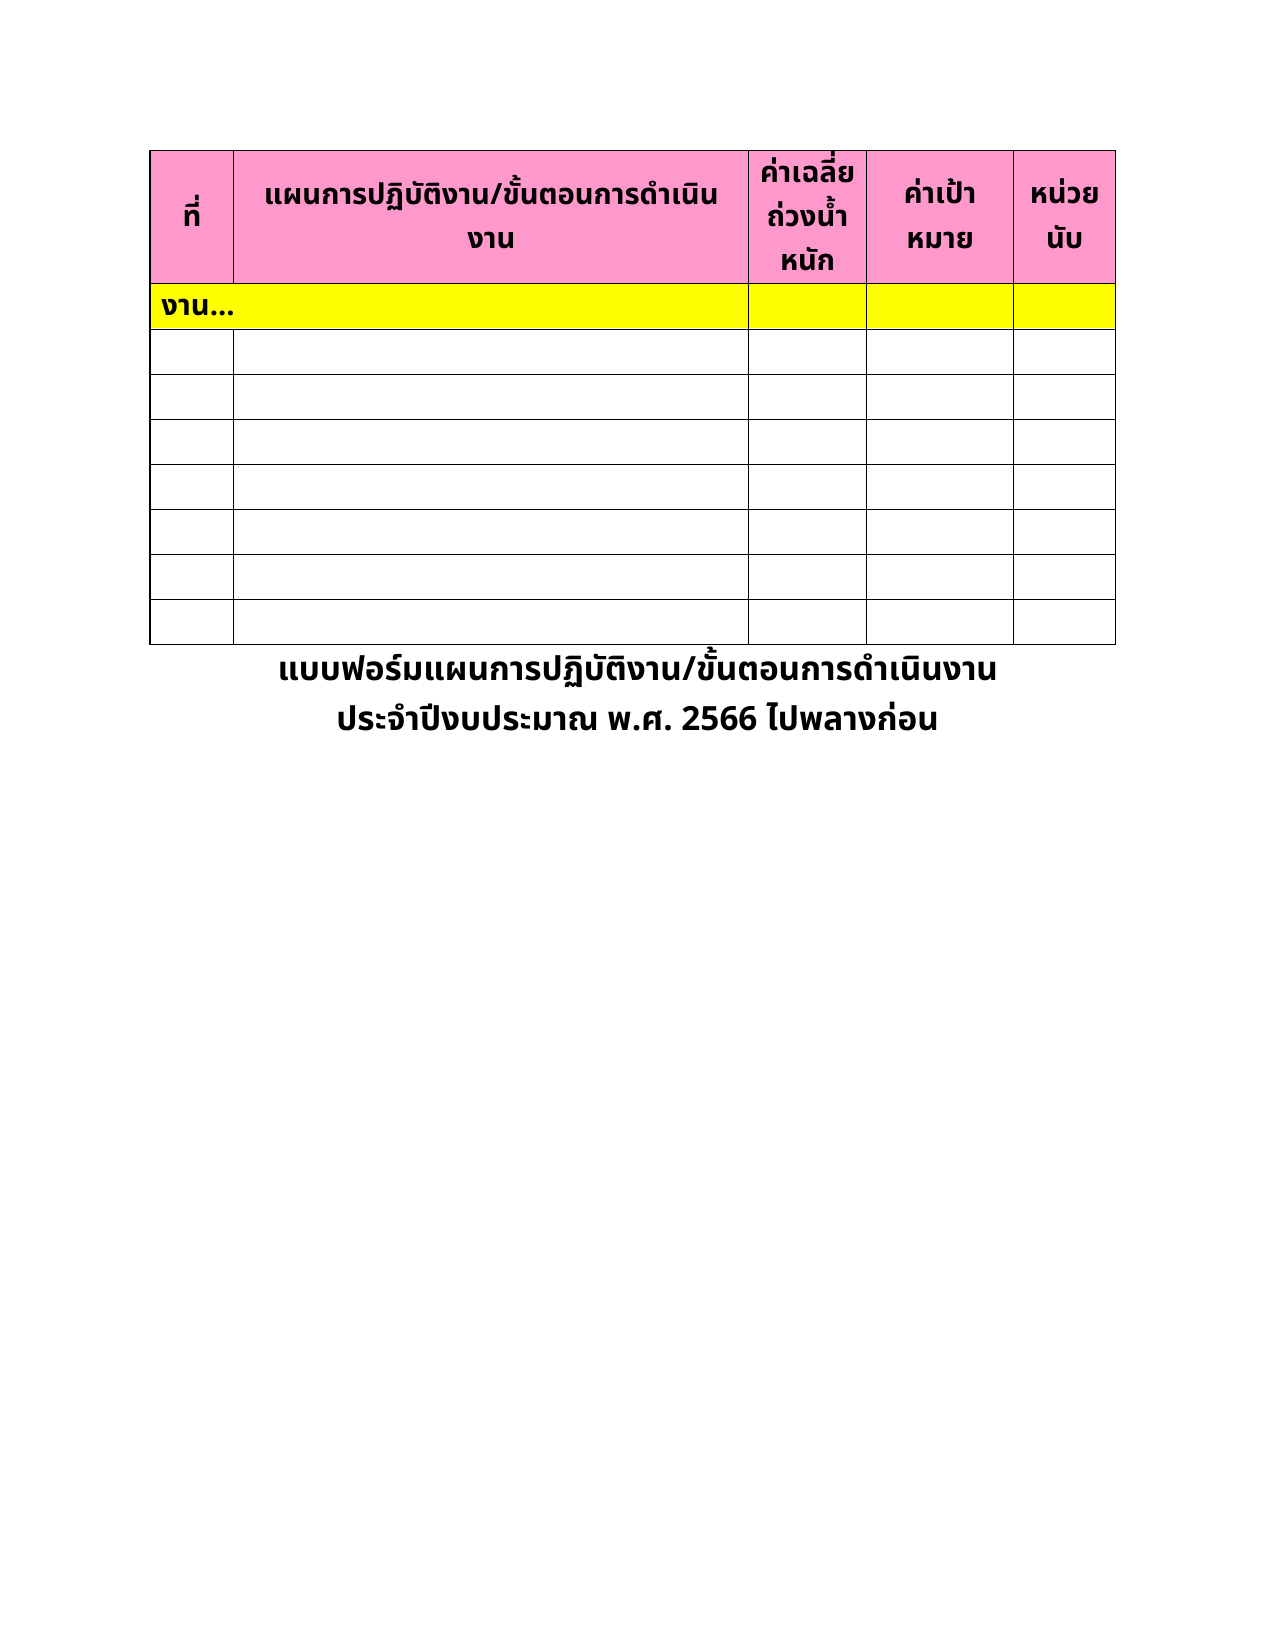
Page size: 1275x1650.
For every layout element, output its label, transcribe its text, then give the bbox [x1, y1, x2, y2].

table_cell [151, 555, 233, 598]
table_cell [234, 420, 748, 463]
table_cell [234, 555, 748, 598]
table_cell [234, 465, 748, 508]
table_cell [867, 375, 1013, 418]
table_cell [1014, 600, 1115, 643]
table_cell [749, 555, 866, 598]
table_cell [151, 375, 233, 418]
table_cell [749, 375, 866, 418]
text ประจำปีงบประมาณ พ.ศ. 2566 ไปพลางก่อน [150, 695, 1125, 746]
table_header แผนการปฏิบัติงาน/ขั้นตอนการดำเนินงาน [234, 151, 748, 283]
table_cell [151, 600, 233, 643]
table_cell [151, 330, 233, 373]
table_cell [867, 555, 1013, 598]
table_cell [1014, 420, 1115, 463]
table_cell [234, 510, 748, 553]
table_cell [749, 510, 866, 553]
table_header ค่าเป้าหมาย [867, 151, 1013, 283]
table_cell [151, 510, 233, 553]
table_cell [1014, 375, 1115, 418]
text แบบฟอร์มแผนการปฏิบัติงาน/ขั้นตอนการดำเนินงาน [150, 644, 1125, 695]
table_cell [867, 465, 1013, 508]
table_cell [749, 465, 866, 508]
table_cell [1014, 465, 1115, 508]
table_header หน่วยนับ [1014, 151, 1115, 283]
table_cell [234, 375, 748, 418]
table_cell [749, 600, 866, 643]
table_cell [749, 284, 866, 328]
table_cell [867, 420, 1013, 463]
table_cell [151, 465, 233, 508]
table_cell [749, 330, 866, 373]
table_cell [867, 600, 1013, 643]
table_cell [1014, 330, 1115, 373]
table_cell [234, 330, 748, 373]
table_cell [1014, 510, 1115, 553]
table_header ค่าเฉลี่ย ถ่วงน้ำหนัก [749, 151, 866, 283]
table_cell [867, 284, 1013, 328]
table_cell [749, 420, 866, 463]
table_cell [1014, 284, 1115, 328]
table_cell [151, 420, 233, 463]
table_cell งาน... [151, 284, 748, 328]
table_cell [234, 600, 748, 643]
table_cell [1014, 555, 1115, 598]
table_cell [867, 330, 1013, 373]
table_cell [867, 510, 1013, 553]
table_header ที่ [151, 151, 233, 283]
